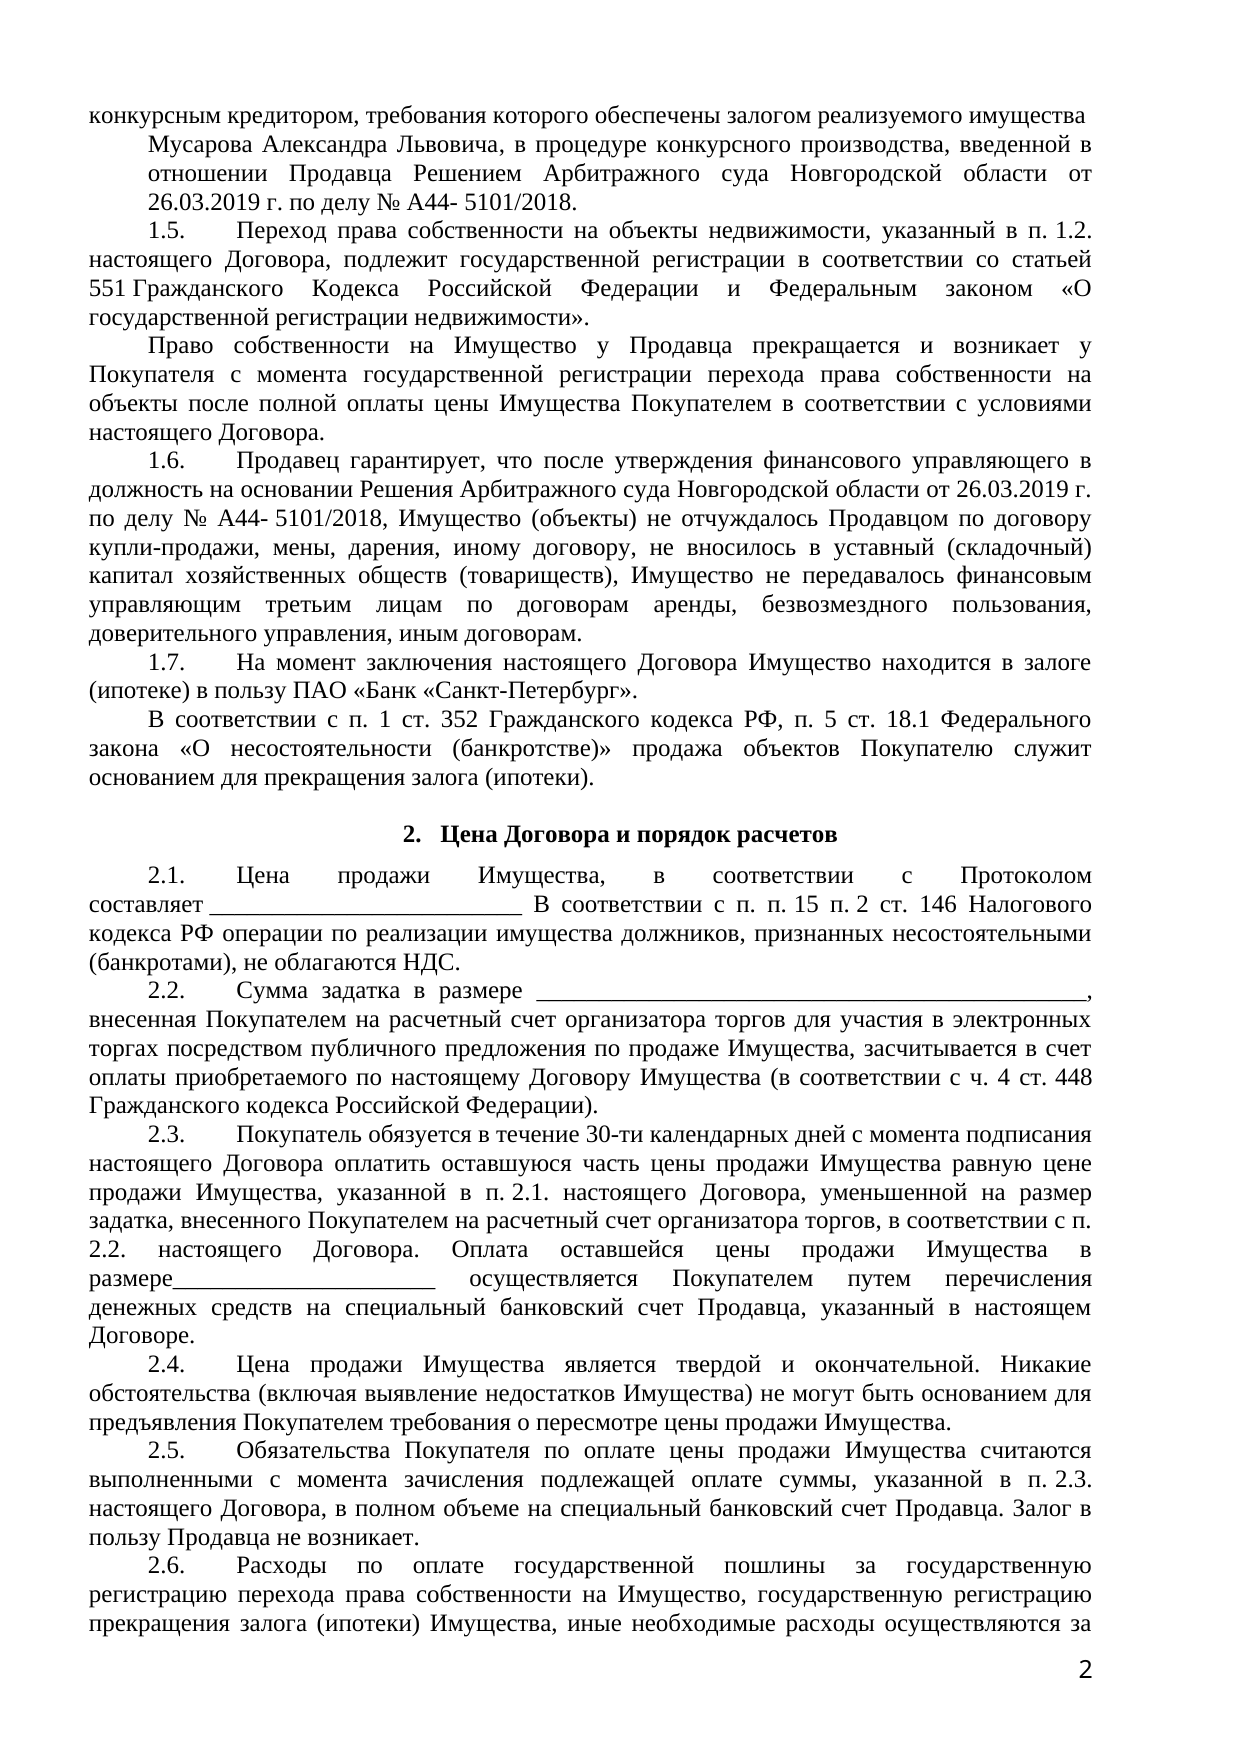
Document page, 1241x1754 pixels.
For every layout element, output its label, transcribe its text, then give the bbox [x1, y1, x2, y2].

list Цена продажи Имущества является твердой и окончательной. Никакие обстоятельства (включая выявление недостатков Имущества) не могут быть основанием для предъявления Покупателем требования о пересмотре цены продажи Имущества. [89, 1349, 1092, 1435]
text В соответствии с п. 1 ст. 352 Гражданского кодекса РФ, п. 5 ст. 18.1 Федерального закона «О несостоятельности (банкротстве)» продажа объектов Покупателю служит основанием для прекращения залога (ипотеки). [89, 704, 1092, 790]
list Обязательства Покупателя по оплате цены продажи Имущества считаются выполненными с момента зачисления подлежащей оплате суммы, указанной в п. 2.3. настоящего Договора, в полном объеме на специальный банковский счет Продавца. Залог в пользу Продавца не возникает. [89, 1435, 1092, 1550]
list Покупатель обязуется в течение 30-ти календарных дней с момента подписания настоящего Договора оплатить оставшуюся часть цены продажи Имущества равную цене продажи Имущества, указанной в п. 2.1. настоящего Договора, уменьшенной на размер задатка, внесенного Покупателем на расчетный счет организатора торгов, в соответствии с п. 2.2. настоящего Договора. Оплата оставшейся цены продажи Имущества в размере_____________________ осуществляется Покупателем путем перечисления денежных средств на специальный банковский счет Продавца, указанный в настоящем Договоре. [89, 1119, 1092, 1349]
list Мусарова Александра Львовича, в процедуре конкурсного производства, введенной в отношении Продавца Решением Арбитражного суда Новгородской области от 26.03.2019 г. по делу № А44- 5101/2018. [148, 129, 1092, 215]
list На момент заключения настоящего Договора Имущество находится в залоге (ипотеке) в пользу ПАО «Банк «Санкт-Петербург». [89, 647, 1092, 704]
list Цена Договора и порядок расчетов [148, 819, 1093, 848]
list Продавец гарантирует, что после утверждения финансового управляющего в должность на основании Решения Арбитражного суда Новгородской области от 26.03.2019 г. по делу № А44- 5101/2018, Имущество (объекты) не отчуждалось Продавцом по договору купли-продажи, мены, дарения, иному договору, не вносилось в уставный (складочный) капитал хозяйственных обществ (товариществ), Имущество не передавалось финансовым управляющим третьим лицам по договорам аренды, безвозмездного пользования, доверительного управления, иным договорам. [89, 445, 1092, 647]
list Цена продажи Имущества, в соответствии с Протоколом составляет _________________________ В соответствии с п. п. 15 п. 2 ст. 146 Налогового кодекса РФ операции по реализации имущества должников, признанных несостоятельными (банкротами), не облагаются НДС. [89, 860, 1092, 975]
list Сумма задатка в размере ____________________________________________, внесенная Покупателем на расчетный счет организатора торгов для участия в электронных торгах посредством публичного предложения по продаже Имущества, засчитывается в счет оплаты приобретаемого по настоящему Договору Имущества (в соответствии с ч. 4 ст. 448 Гражданского кодекса Российской Федерации). [89, 975, 1092, 1119]
list Переход права собственности на объекты недвижимости, указанный в п. 1.2. настоящего Договора, подлежит государственной регистрации в соответствии со статьей 551 Гражданского Кодекса Российской Федерации и Федеральным законом «О государственной регистрации недвижимости». [89, 215, 1092, 330]
text Право собственности на Имущество у Продавца прекращается и возникает у Покупателя с момента государственной регистрации перехода права собственности на объекты после полной оплаты цены Имущества Покупателем в соответствии с условиями настоящего Договора. [89, 330, 1093, 445]
